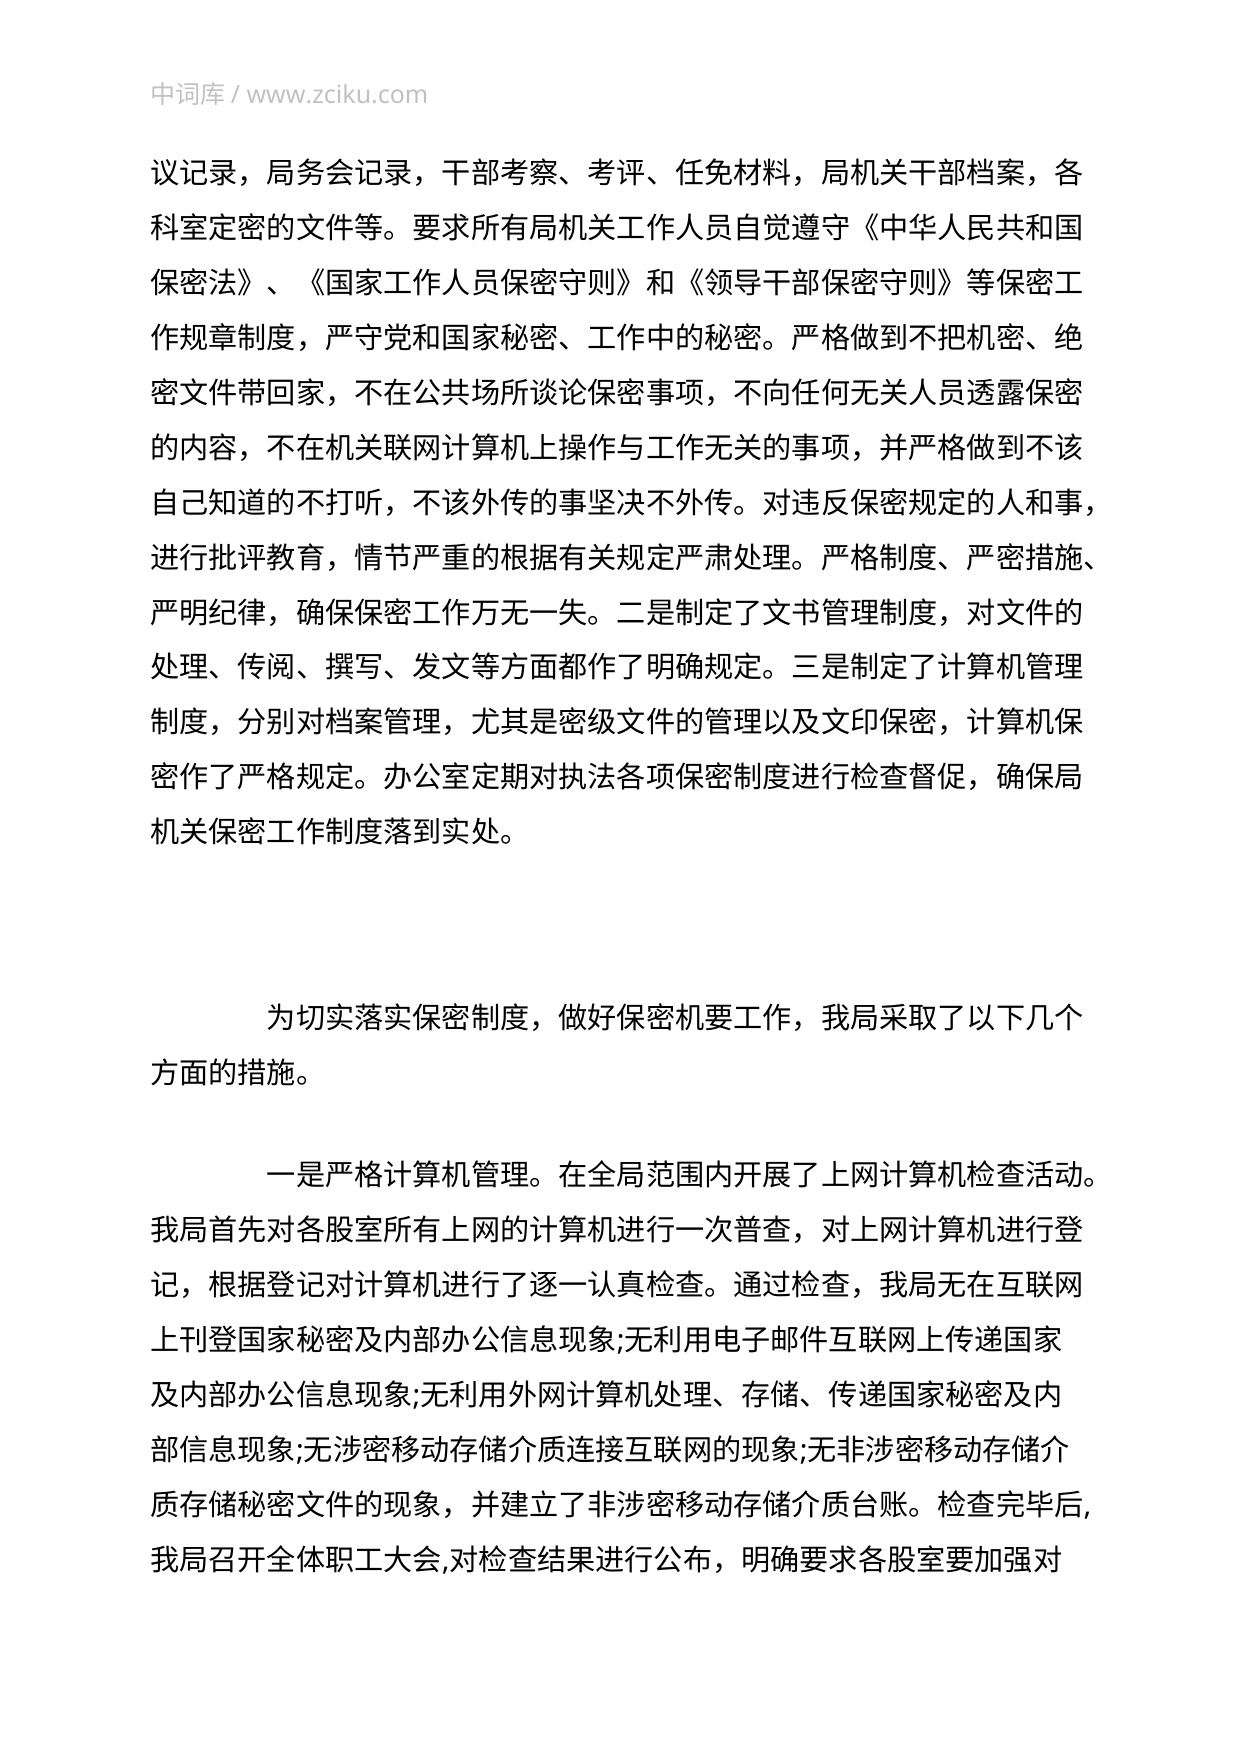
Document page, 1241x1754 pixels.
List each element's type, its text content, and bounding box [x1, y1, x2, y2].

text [150, 1151, 1090, 1578]
text 为切实落实保密制度，做好保密机要工作，我局采取了以下几个方面的措施。 [150, 995, 1090, 1092]
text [150, 150, 1090, 851]
